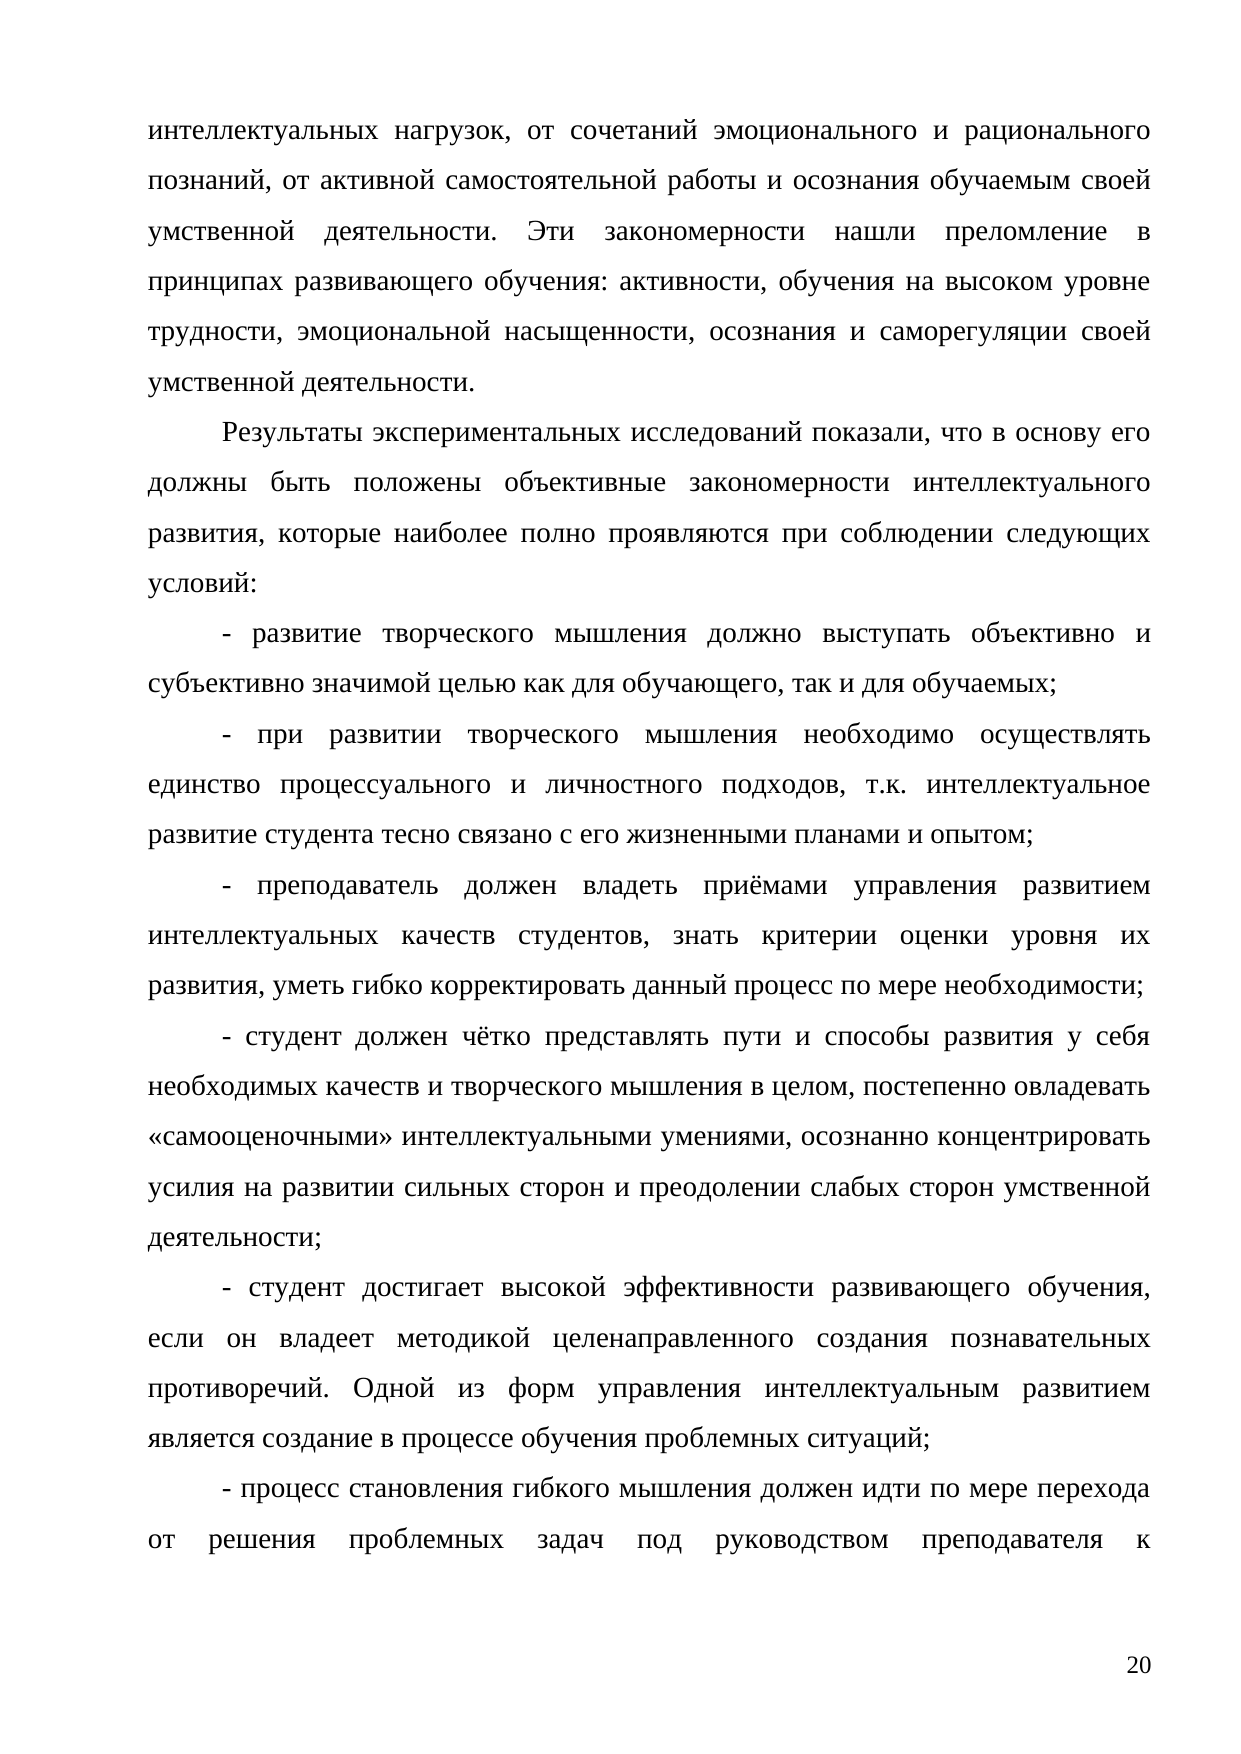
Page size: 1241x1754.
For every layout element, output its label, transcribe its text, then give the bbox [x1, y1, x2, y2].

text - студент достигает высокой эффективности развивающего обучения, если он владеет методикой целенаправленного создания познавательных противоречий. Одной из форм управления интеллектуальным развитием является создание в процессе обучения проблемных ситуаций; [148, 1269, 1152, 1454]
text Результаты экспериментальных исследований показали, что в основу его должны быть положены объективные закономерности интеллектуального развития, которые наиболее полно проявляются при соблюдении следующих условий: [148, 414, 1152, 598]
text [148, 1471, 1152, 1554]
text - преподаватель должен владеть приёмами управления развитием интеллектуальных качеств студентов, знать критерии оценки уровня их развития, уметь гибко корректировать данный процесс по мере необходимости; [148, 867, 1152, 1001]
text - при развитии творческого мышления необходимо осуществлять единство процессуального и личностного подходов, т.к. интеллектуальное развитие студента тесно связано с его жизненными планами и опытом; [148, 716, 1152, 850]
text - развитие творческого мышления должно выступать объективно и субъективно значимой целью как для обучающего, так и для обучаемых; [148, 615, 1152, 699]
text - студент должен чётко представлять пути и способы развития у себя необходимых качеств и творческого мышления в целом, постепенно овладевать «самооценочными» интеллектуальными умениями, осознанно концентрировать усилия на развитии сильных сторон и преодолении слабых сторон умственной деятельности; [148, 1018, 1152, 1253]
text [148, 112, 1152, 397]
